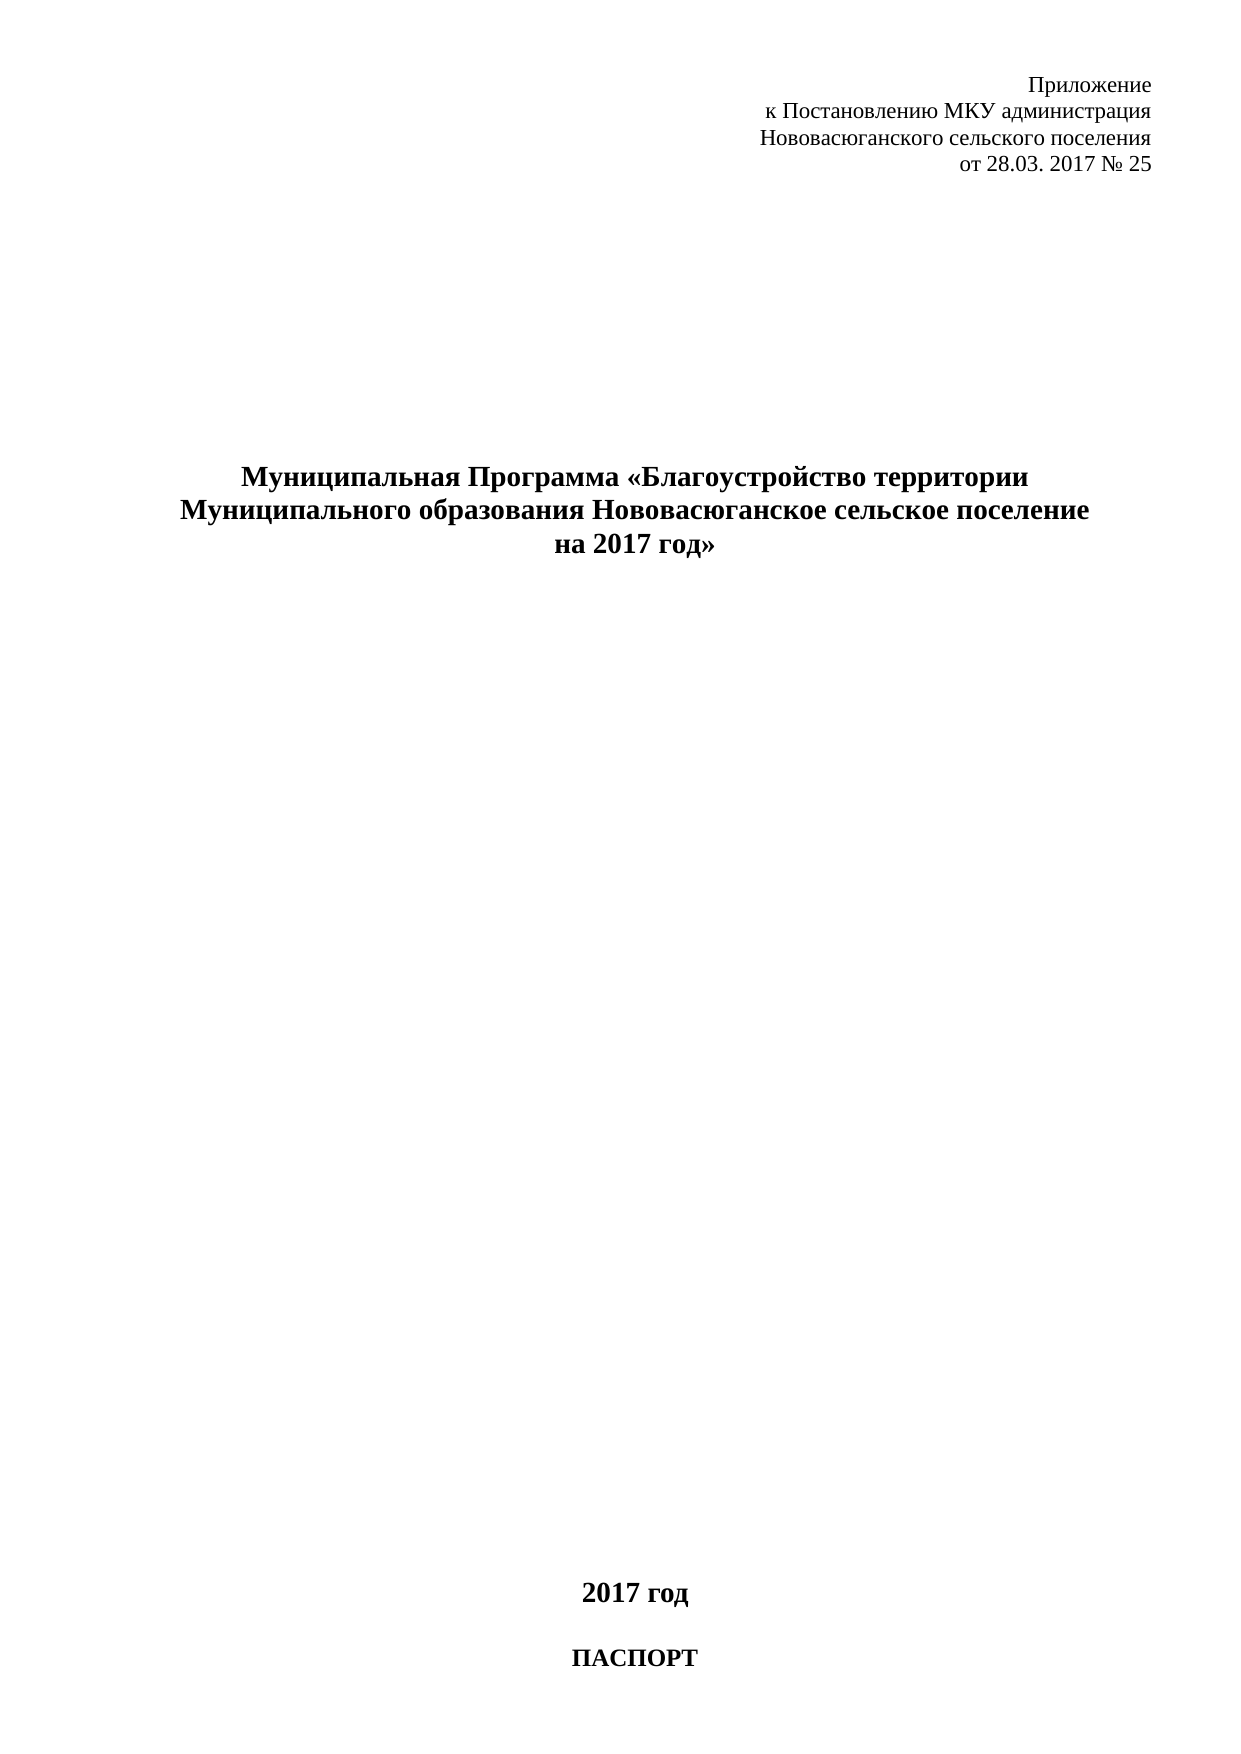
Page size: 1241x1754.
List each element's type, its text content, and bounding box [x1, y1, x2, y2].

text Нововасюганского сельского поселения [118, 123, 1152, 150]
text ПАСПОРТ [118, 1643, 1152, 1671]
text на 2017 год» [118, 526, 1152, 559]
text к Постановлению МКУ администрация [118, 97, 1152, 123]
text 2017 год [118, 1576, 1152, 1609]
text Приложение [118, 71, 1152, 97]
text от 28.03. 2017 № 25 [118, 150, 1152, 176]
text Муниципальная Программа «Благоустройство территории [118, 459, 1152, 492]
text Муниципального образования Нововасюганское сельское поселение [118, 492, 1152, 526]
